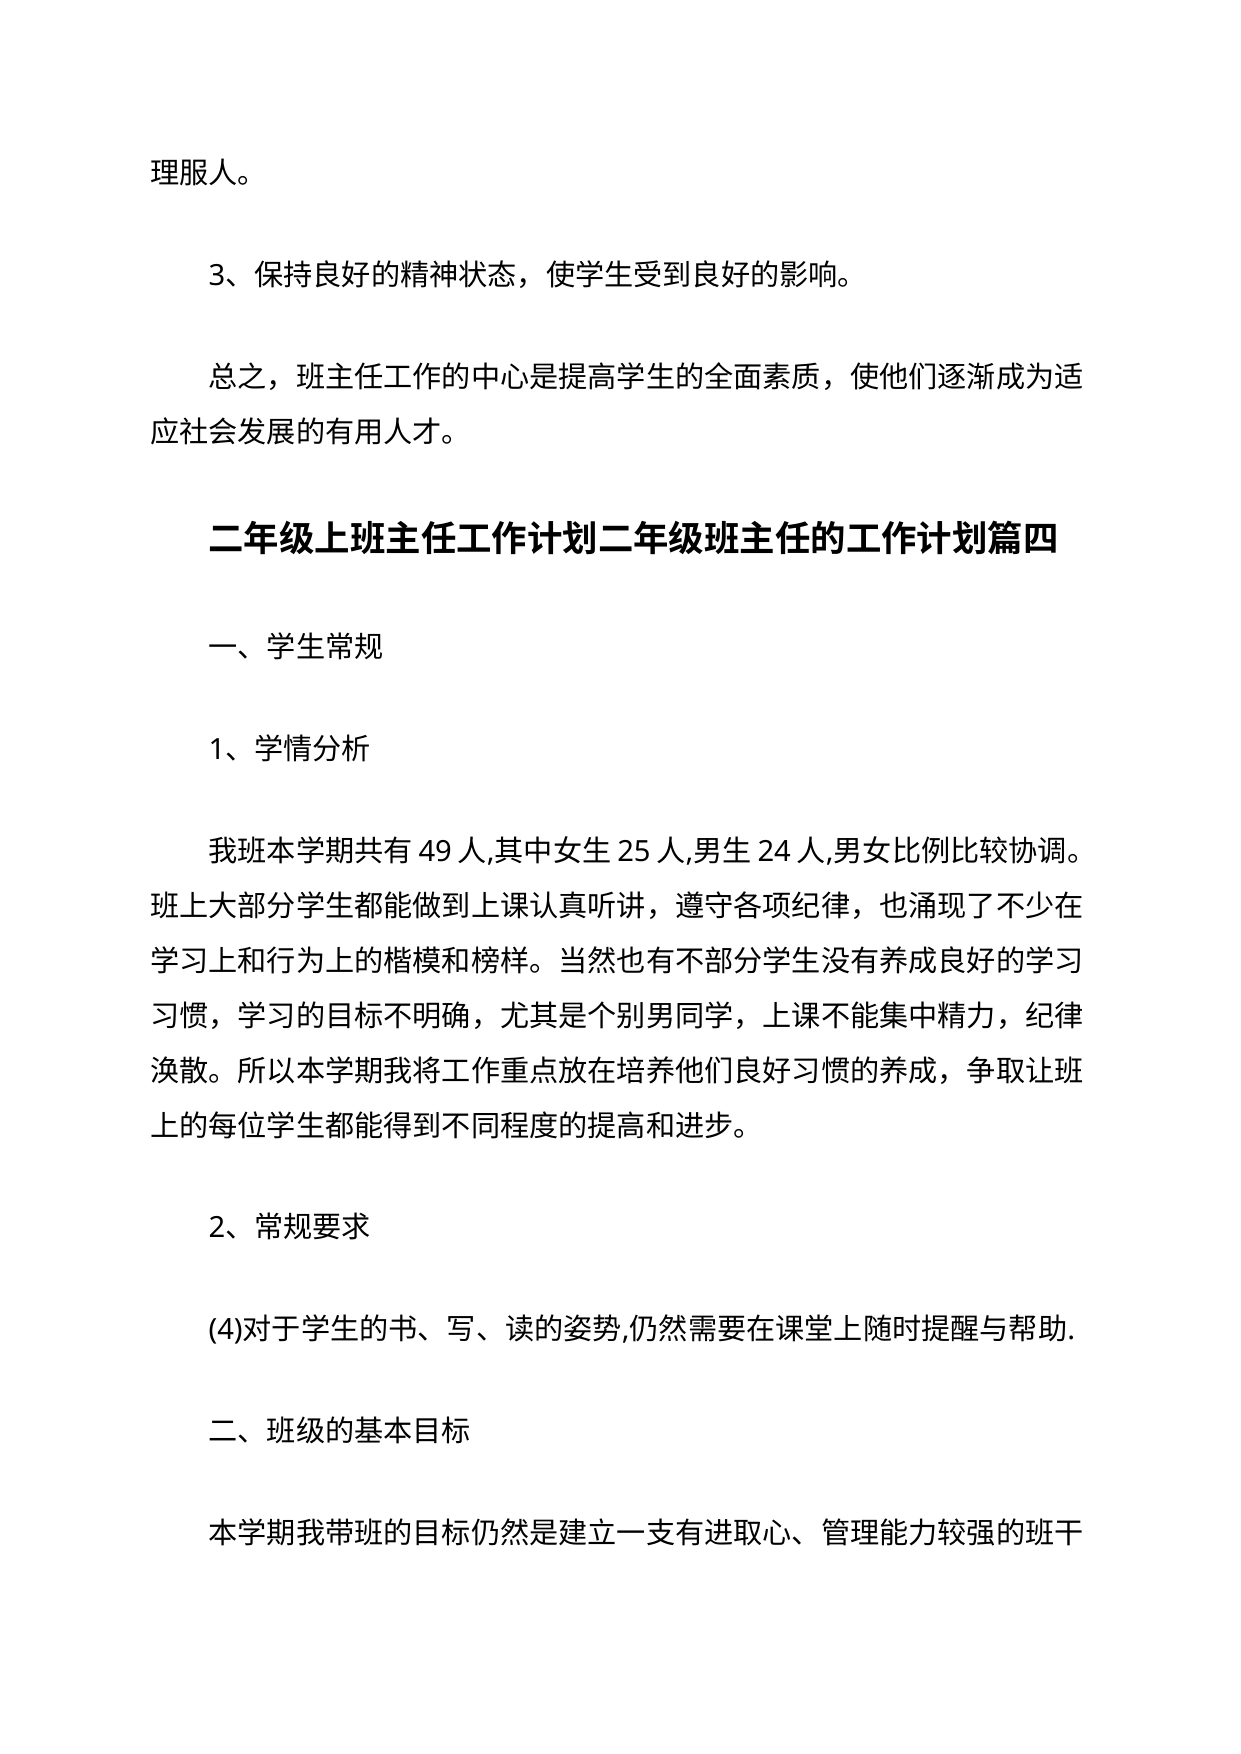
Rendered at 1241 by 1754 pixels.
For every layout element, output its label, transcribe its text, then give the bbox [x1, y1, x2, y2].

text 1、学情分析 [150, 726, 1090, 768]
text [150, 1510, 1090, 1552]
text 3、保持良好的精神状态，使学生受到良好的影响。 [150, 252, 1090, 294]
text (4)对于学生的书、写、读的姿势,仍然需要在课堂上随时提醒与帮助. [150, 1306, 1090, 1348]
text 2、常规要求 [150, 1204, 1090, 1246]
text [150, 150, 1090, 192]
text 二年级上班主任工作计划二年级班主任的工作计划篇四 [150, 510, 1090, 562]
text 总之，班主任工作的中心是提高学生的全面素质，使他们逐渐成为适应社会发展的有用人才。 [150, 354, 1090, 451]
text 我班本学期共有49人,其中女生25人,男生24人,男女比例比较协调。班上大部分学生都能做到上课认真听讲，遵守各项纪律，也涌现了不少在学习上和行为上的楷模和榜样。当然也有不部分学生没有养成良好的学习习惯，学习的目标不明确，尤其是个别男同学，上课不能集中精力，纪律涣散。所以本学期我将工作重点放在培养他们良好习惯的养成，争取让班上的每位学生都能得到不同程度的提高和进步。 [150, 828, 1090, 1144]
text 一、学生常规 [150, 624, 1090, 666]
text 二、班级的基本目标 [150, 1408, 1090, 1450]
